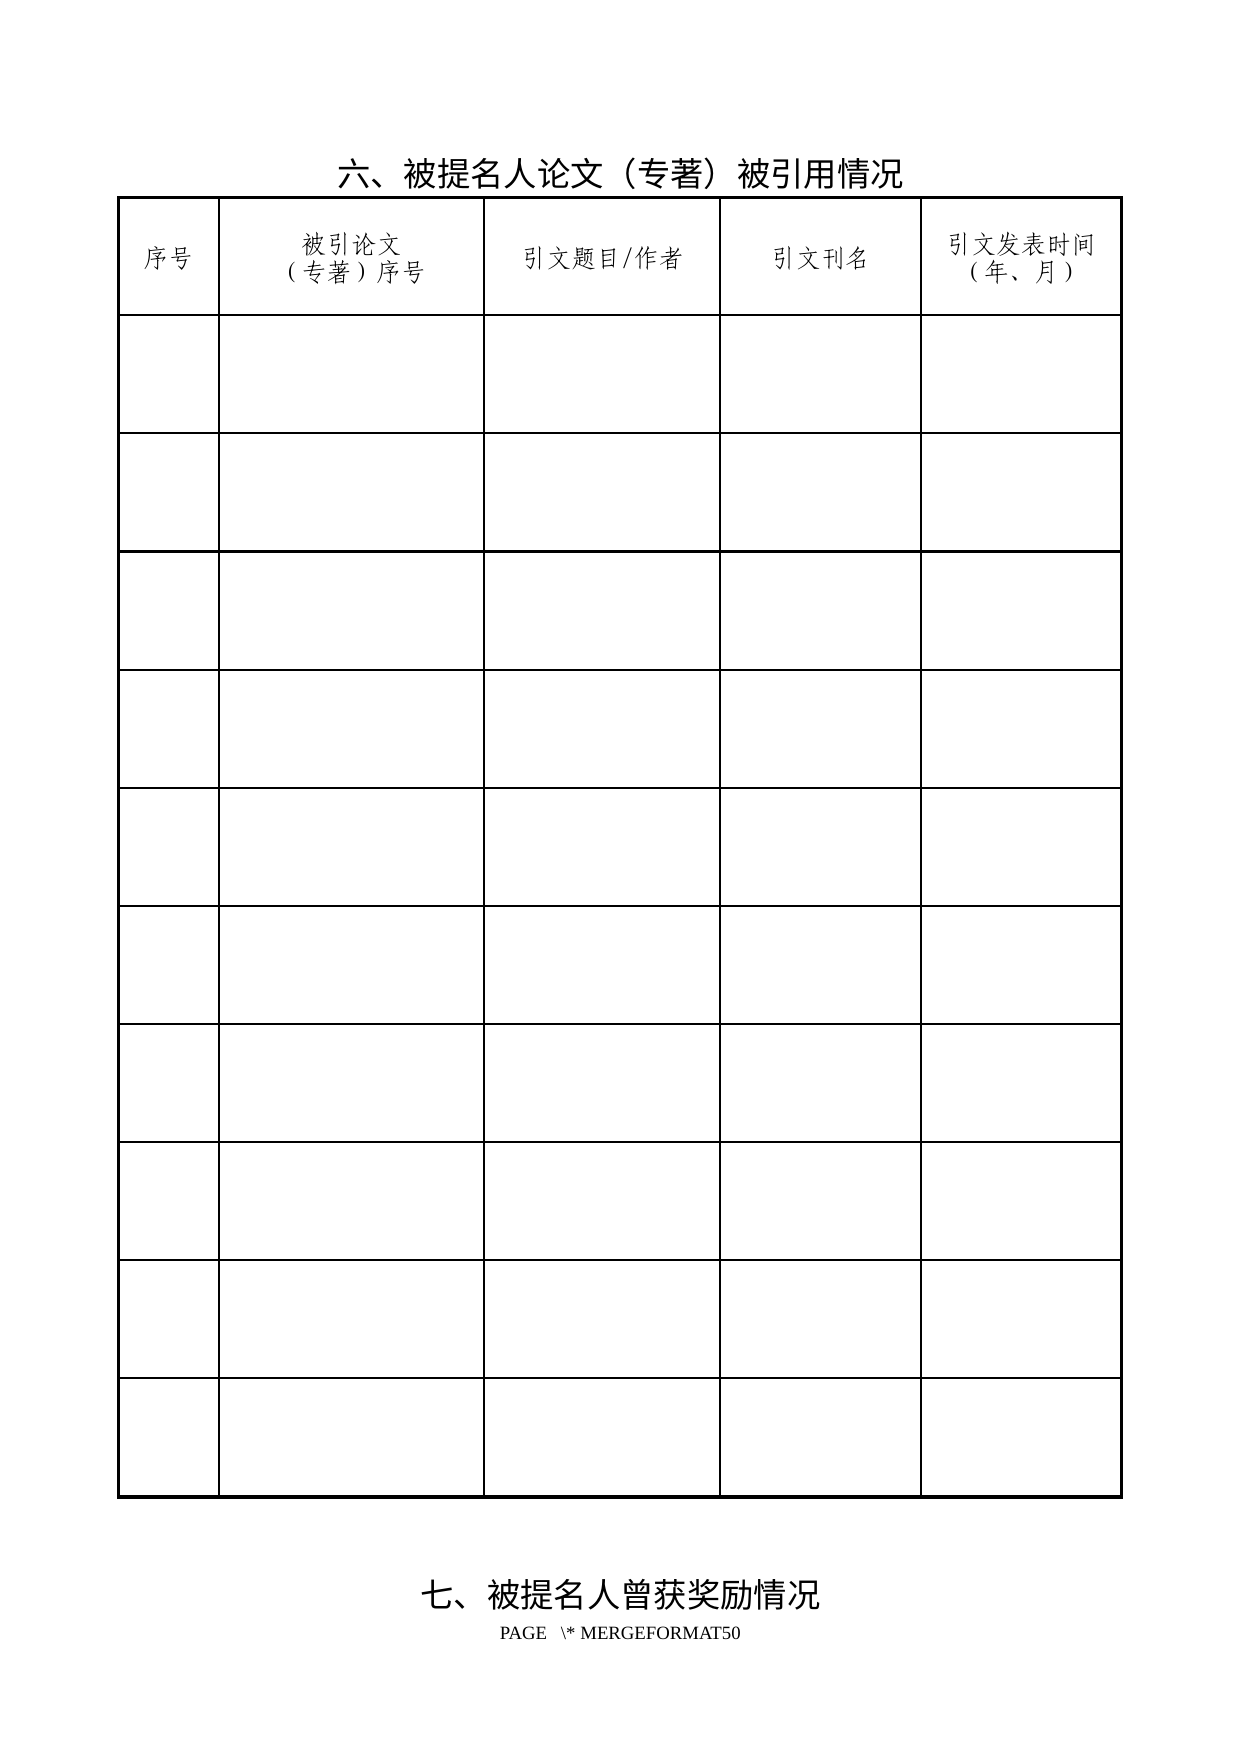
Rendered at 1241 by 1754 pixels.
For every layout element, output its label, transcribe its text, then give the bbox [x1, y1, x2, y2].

table_cell [922, 671, 1120, 787]
table_cell [120, 1143, 218, 1259]
table_cell [485, 1143, 719, 1259]
table_cell [922, 907, 1120, 1023]
table_cell [922, 1379, 1120, 1495]
table_cell [922, 316, 1120, 432]
table_cell [721, 907, 920, 1023]
table_cell [120, 789, 218, 905]
text 六、被提名人论文（专著）被引用情况 [130, 148, 1110, 196]
table_cell [485, 907, 719, 1023]
table_cell [485, 1379, 719, 1495]
table_cell [485, 789, 719, 905]
table_header 序号 [120, 199, 218, 314]
table_header 引文发表时间 （年、月） [922, 199, 1120, 314]
table_cell [721, 789, 920, 905]
table_cell [220, 1025, 483, 1141]
table_cell [120, 553, 218, 668]
table_cell [120, 1379, 218, 1495]
table_cell [485, 671, 719, 787]
table_cell [721, 434, 920, 550]
table_cell [220, 671, 483, 787]
table_cell [485, 553, 719, 668]
table_cell [120, 316, 218, 432]
table_cell [721, 316, 920, 432]
table_cell [721, 671, 920, 787]
table_cell [220, 553, 483, 668]
table_cell [721, 1143, 920, 1259]
table_cell [485, 1025, 719, 1141]
table_cell [922, 789, 1120, 905]
table_cell [721, 1261, 920, 1377]
table_cell [220, 316, 483, 432]
table_cell [922, 1025, 1120, 1141]
table_cell [220, 1379, 483, 1495]
table_header 引文刊名 [721, 199, 920, 314]
table_cell [922, 553, 1120, 668]
table_cell [120, 907, 218, 1023]
table_cell [220, 907, 483, 1023]
table_cell [721, 553, 920, 668]
table_cell [120, 1261, 218, 1377]
table_cell [922, 1261, 1120, 1377]
table_cell [120, 1025, 218, 1141]
table_cell [220, 789, 483, 905]
table_header 被引论文 （专著）序号 [220, 199, 483, 314]
table_cell [922, 1143, 1120, 1259]
table_cell [485, 434, 719, 550]
table_cell [220, 1143, 483, 1259]
table_cell [485, 316, 719, 432]
table_cell [220, 434, 483, 550]
table_cell [120, 671, 218, 787]
table_cell [485, 1261, 719, 1377]
table_header 引文题目/作者 [485, 199, 719, 314]
table_cell [120, 434, 218, 550]
table_cell [922, 434, 1120, 550]
table_cell [721, 1379, 920, 1495]
table_cell [721, 1025, 920, 1141]
table_cell [220, 1261, 483, 1377]
text 七、被提名人曾获奖励情况 [130, 1569, 1110, 1617]
